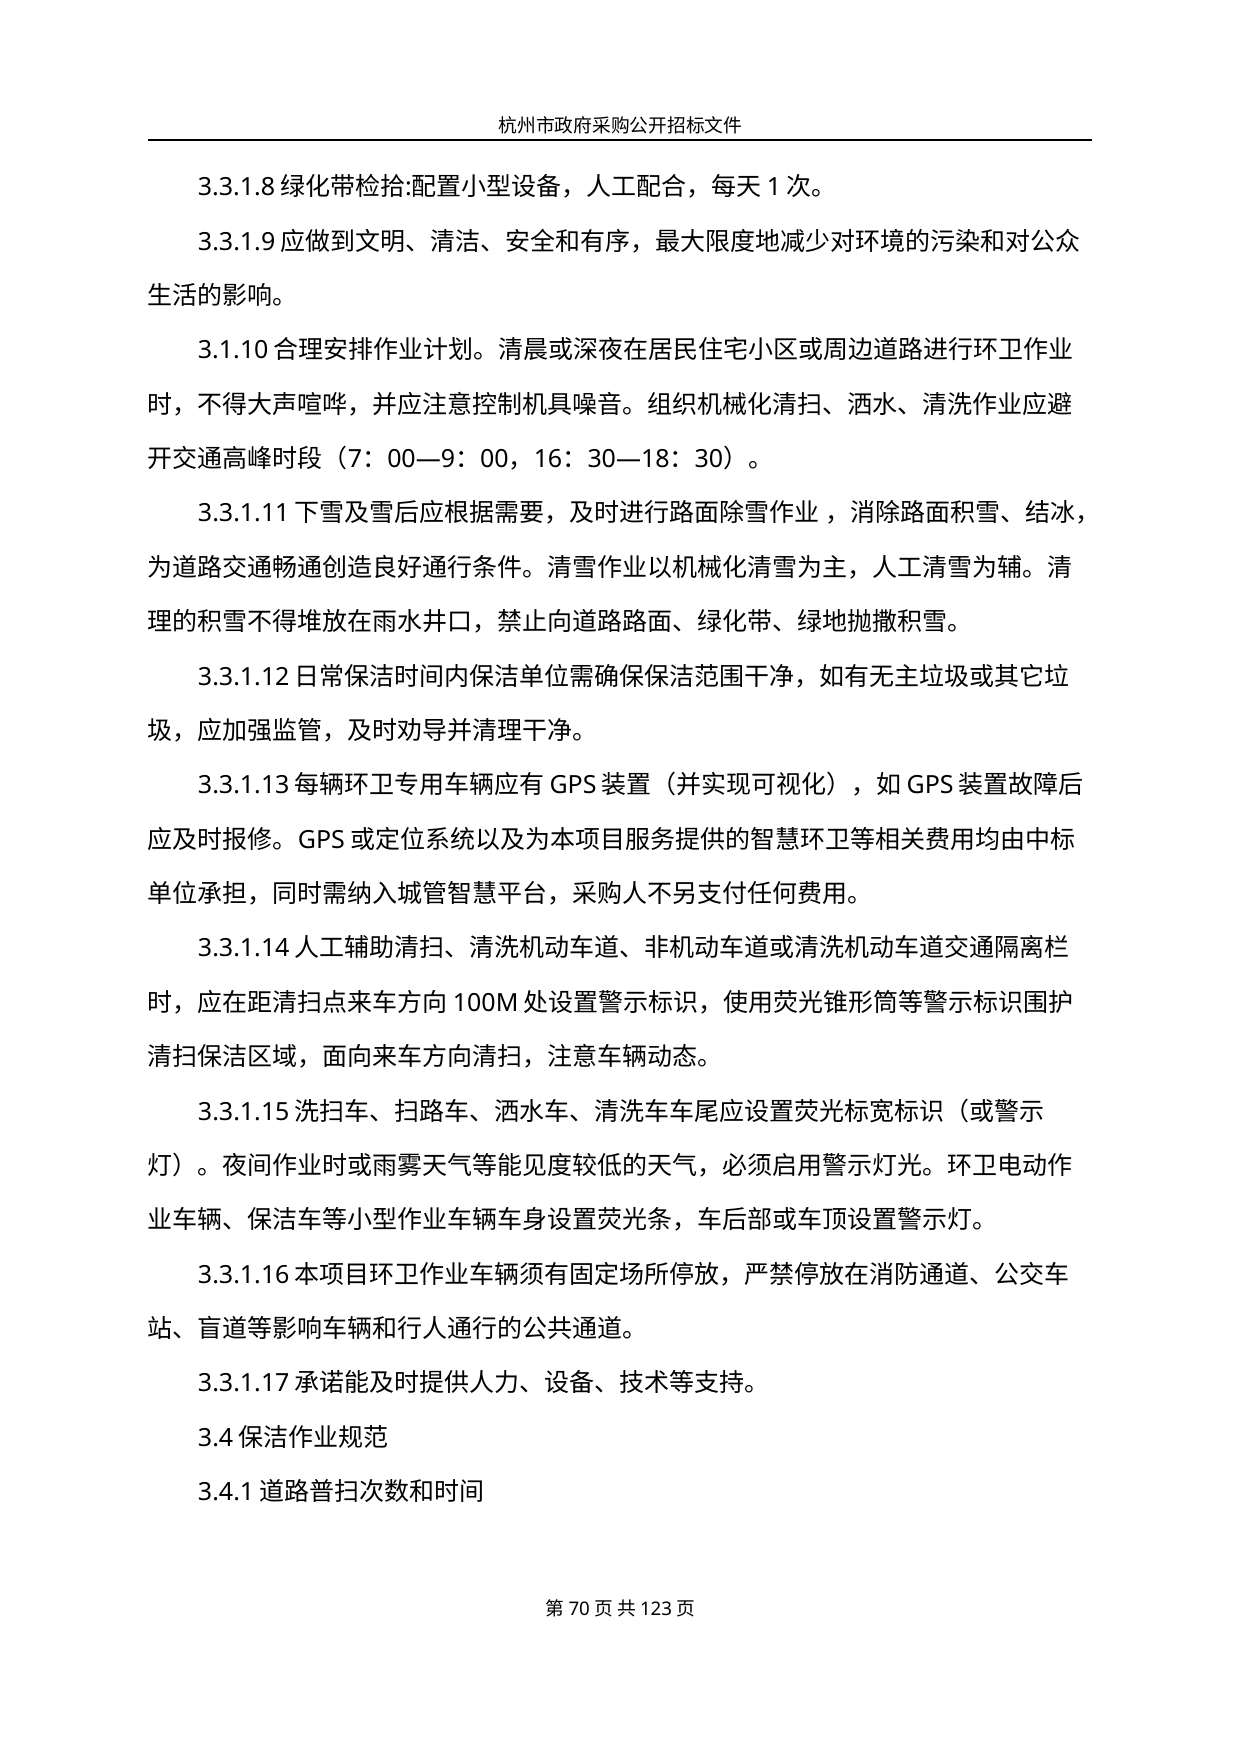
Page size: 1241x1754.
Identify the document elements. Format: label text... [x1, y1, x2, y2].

text 3.3.1.8绿化带检拾:配置小型设备，人工配合，每天1次。 [148, 167, 1092, 203]
text 3.3.1.14人工辅助清扫、清洗机动车道、非机动车道或清洗机动车道交通隔离栏时，应在距清扫点来车方向100M处设置警示标识，使用荧光锥形筒等警示标识围护清扫保洁区域，面向来车方向清扫，注意车辆动态。 [148, 928, 1092, 1073]
text 3.3.1.11下雪及雪后应根据需要，及时进行路面除雪作业 ，消除路面积雪、结冰，为道路交通畅通创造良好通行条件。清雪作业以机械化清雪为主，人工清雪为辅。清理的积雪不得堆放在雨水井口，禁止向道路路面、绿化带、绿地抛撒积雪。 [148, 493, 1092, 638]
text 3.3.1.17承诺能及时提供人力、设备、技术等支持。 [148, 1363, 1092, 1399]
text 3.3.1.15洗扫车、扫路车、洒水车、清洗车车尾应设置荧光标宽标识（或警示灯）。夜间作业时或雨雾天气等能见度较低的天气，必须启用警示灯光。环卫电动作业车辆、保洁车等小型作业车辆车身设置荧光条，车后部或车顶设置警示灯。 [148, 1091, 1092, 1236]
text 3.3.1.16本项目环卫作业车辆须有固定场所停放，严禁停放在消防通道、公交车站、盲道等影响车辆和行人通行的公共通道。 [148, 1254, 1092, 1345]
text 3.3.1.12日常保洁时间内保洁单位需确保保洁范围干净，如有无主垃圾或其它垃圾，应加强监管，及时劝导并清理干净。 [148, 656, 1092, 747]
text 3.4.1道路普扫次数和时间 [148, 1472, 1092, 1508]
text 3.3.1.9应做到文明、清洁、安全和有序，最大限度地减少对环境的污染和对公众生活的影响。 [148, 221, 1092, 312]
text 3.4保洁作业规范 [148, 1417, 1092, 1453]
text 3.3.1.13每辆环卫专用车辆应有GPS装置（并实现可视化），如GPS装置故障后应及时报修。GPS或定位系统以及为本项目服务提供的智慧环卫等相关费用均由中标单位承担，同时需纳入城管智慧平台，采购人不另支付任何费用。 [148, 765, 1092, 910]
text 3.1.10合理安排作业计划。清晨或深夜在居民住宅小区或周边道路进行环卫作业时，不得大声喧哗，并应注意控制机具噪音。组织机械化清扫、洒水、清洗作业应避开交通高峰时段（7：00—9：00，16：30—18：30）。 [148, 330, 1092, 475]
